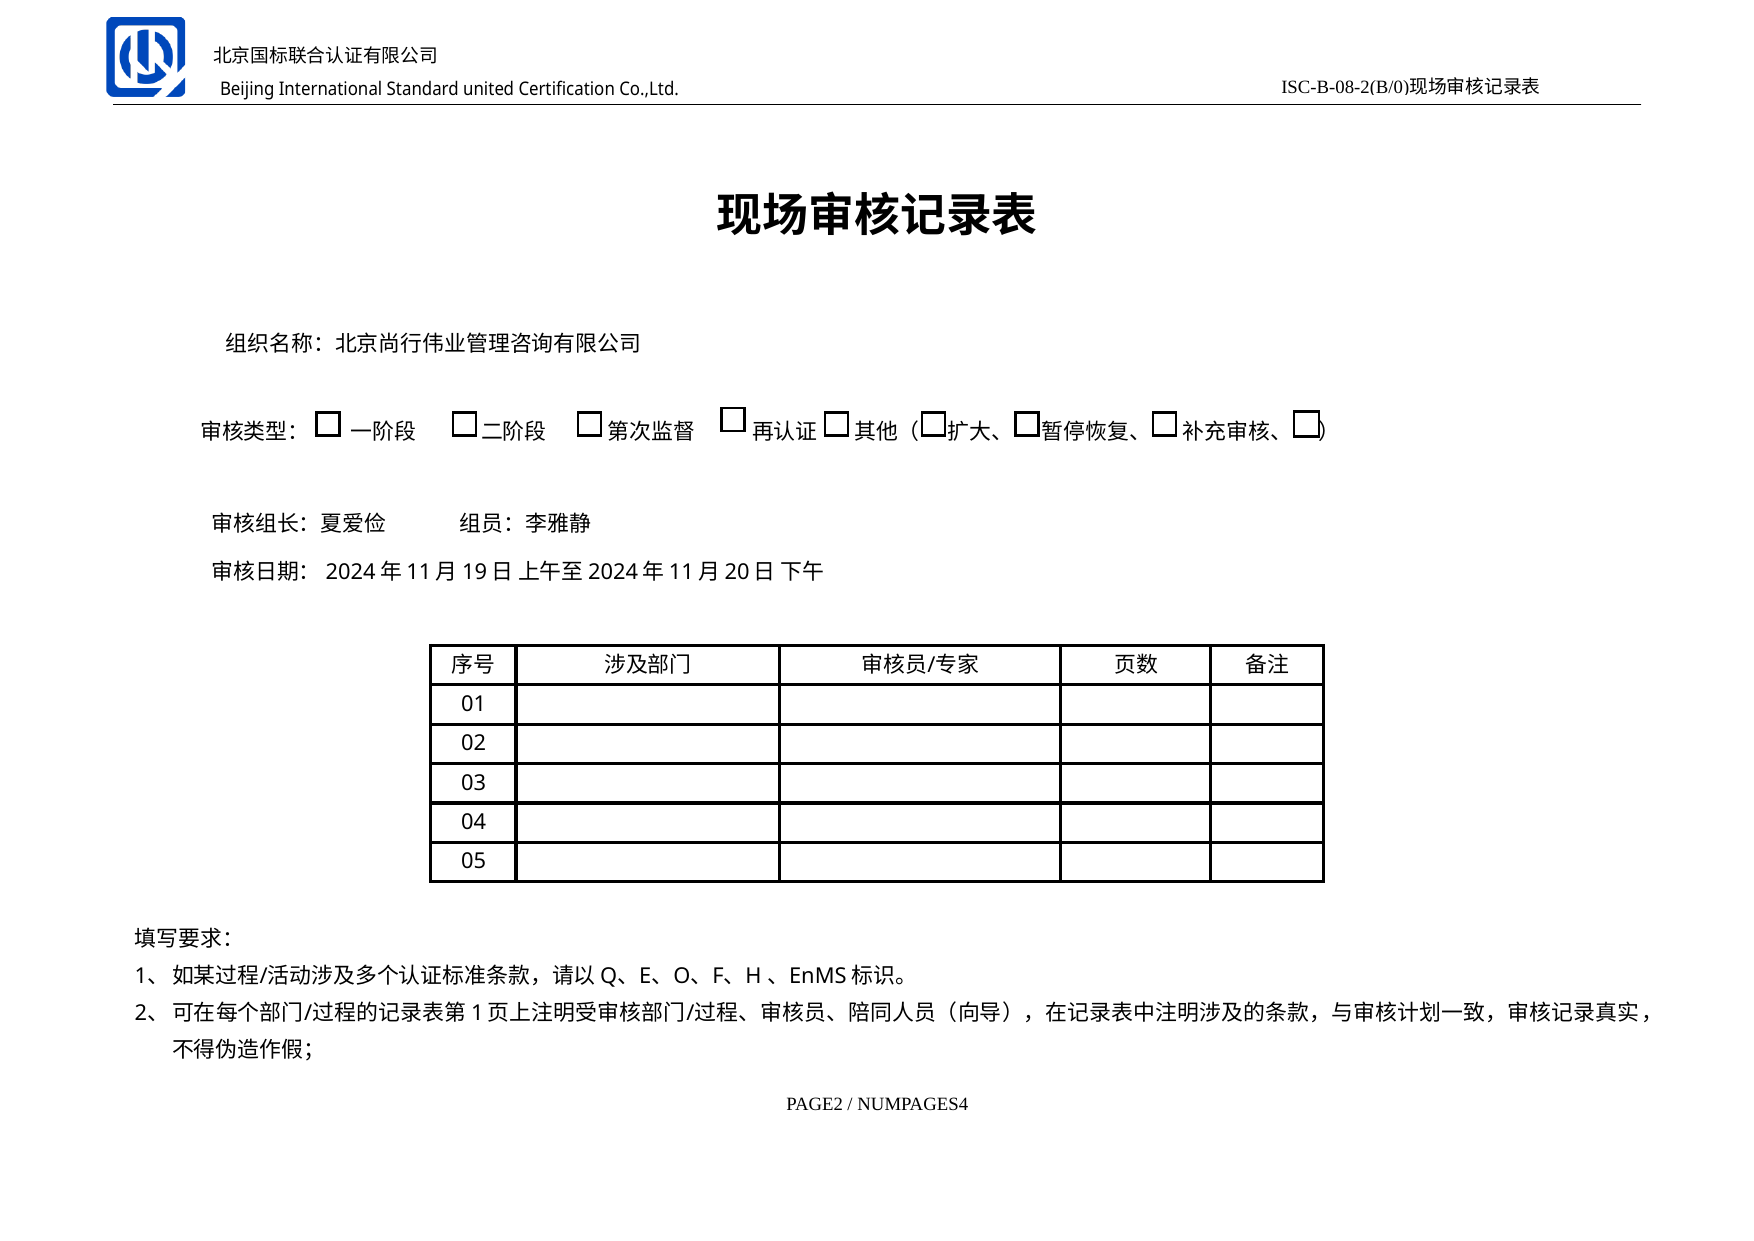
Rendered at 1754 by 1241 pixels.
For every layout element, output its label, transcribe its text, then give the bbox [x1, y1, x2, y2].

table_cell [781, 765, 1059, 801]
text 填写要求： [112, 920, 1641, 953]
table_cell [518, 726, 778, 762]
table_cell [1062, 726, 1209, 762]
table_cell 04 [432, 805, 514, 841]
table_cell [781, 686, 1059, 723]
text 审核组长：夏爱俭 组员：李雅静 [112, 506, 1641, 538]
list 如某过程/活动涉及多个认证标准条款，请以Q、E、O、F、H 、EnMS标识。 [134, 957, 1641, 990]
table_cell [518, 805, 778, 841]
table_cell [781, 805, 1059, 841]
table_cell [518, 686, 778, 723]
table_cell 01 [432, 686, 514, 723]
table_cell [1062, 805, 1209, 841]
table_cell [1212, 805, 1322, 841]
list 可在每个部门/过程的记录表第1页上注明受审核部门/过程、审核员、陪同人员（向导），在记录表中注明涉及的条款，与审核计划一致，审核记录真实，不得伪造作假； [134, 994, 1641, 1064]
table_cell 03 [432, 765, 514, 801]
table_cell [1212, 844, 1322, 880]
picture [106, 17, 186, 97]
table_cell 02 [432, 726, 514, 762]
text 审核类型： 一阶段 二阶段 第次监督 再认证 其他（扩大、暂停恢复、补充审核、） [112, 399, 1641, 464]
table_cell [1062, 844, 1209, 880]
table_header 页数 [1062, 647, 1209, 683]
text 组织名称：北京尚行伟业管理咨询有限公司 [112, 326, 1641, 358]
table_header 涉及部门 [518, 647, 778, 683]
table_cell [1062, 765, 1209, 801]
table_cell [1062, 686, 1209, 723]
table_cell 05 [432, 844, 514, 880]
table_cell [1212, 686, 1322, 723]
table_cell [518, 844, 778, 880]
table_cell [781, 844, 1059, 880]
table_cell [781, 726, 1059, 762]
text 审核日期： 2024年11月19日 上午至2024年11月20日 下午 [112, 554, 1641, 587]
table_cell [518, 765, 778, 801]
table_header 序号 [432, 647, 514, 683]
table_cell [1212, 726, 1322, 762]
table_header 审核员/专家 [781, 647, 1059, 683]
table_header 备注 [1212, 647, 1322, 683]
table_cell [1212, 765, 1322, 801]
text 现场审核记录表 [112, 163, 1641, 261]
